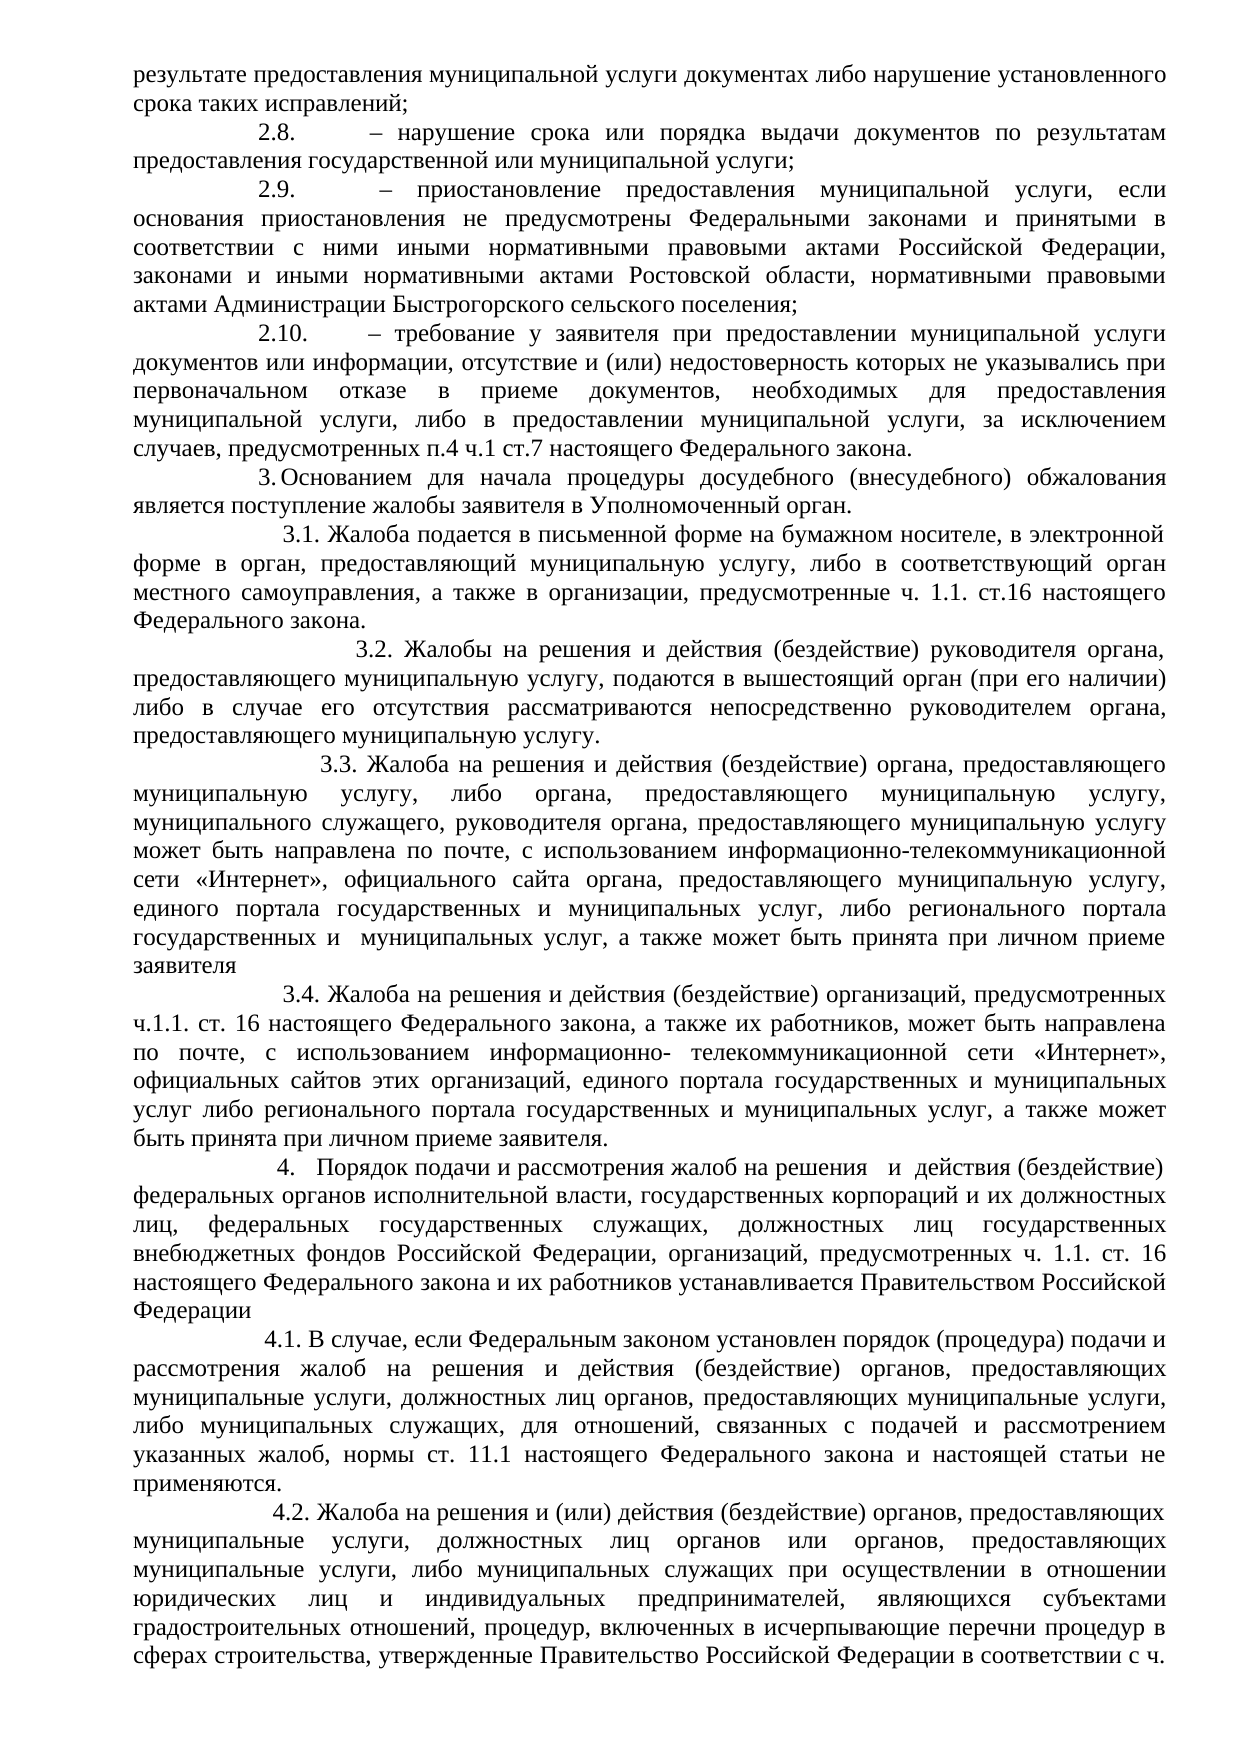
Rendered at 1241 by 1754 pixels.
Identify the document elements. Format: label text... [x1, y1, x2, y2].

text 2.9. – приостановление предоставления муниципальной услуги, если основания приостановления не предусмотрены Федеральными законами и принятыми в соответствии с ними иными нормативными правовыми актами Российской Федерации, законами и иными нормативными актами Ростовской области, нормативными правовыми актами Администрации Быстрогорского сельского поселения; [133, 174, 1167, 318]
text 2.10. – требование у заявителя при предоставлении муниципальной услуги документов или информации, отсутствие и (или) недостоверность которых не указывались при первоначальном отказе в приеме документов, необходимых для предоставления муниципальной услуги, либо в предоставлении муниципальной услуги, за исключением случаев, предусмотренных п.4 ч.1 ст.7 настоящего Федерального закона. [133, 318, 1167, 462]
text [133, 1497, 1167, 1669]
text 3.2. Жалобы на решения и действия (бездействие) руководителя органа, предоставляющего муниципальную услугу, подаются в вышестоящий орган (при его наличии) либо в случае его отсутствия рассматриваются непосредственно руководителем органа, предоставляющего муниципальную услугу. [133, 634, 1167, 749]
text 3.1. Жалоба подается в письменной форме на бумажном носителе, в электронной форме в орган, предоставляющий муниципальную услугу, либо в соответствующий орган местного самоуправления, а также в организации, предусмотренные ч. 1.1. ст.16 настоящего Федерального закона. [133, 519, 1167, 634]
text 4.1. В случае, если Федеральным законом установлен порядок (процедура) подачи и рассмотрения жалоб на решения и действия (бездействие) органов, предоставляющих муниципальные услуги, должностных лиц органов, предоставляющих муниципальные услуги, либо муниципальных служащих, для отношений, связанных с подачей и рассмотрением указанных жалоб, нормы ст. 11.1 настоящего Федерального закона и настоящей статьи не применяются. [133, 1324, 1167, 1497]
text 4. Порядок подачи и рассмотрения жалоб на решения и действия (бездействие) федеральных органов исполнительной власти, государственных корпораций и их должностных лиц, федеральных государственных служащих, должностных лиц государственных внебюджетных фондов Российской Федерации, организаций, предусмотренных ч. 1.1. ст. 16 настоящего Федерального закона и их работников устанавливается Правительством Российской Федерации [133, 1152, 1167, 1324]
text 2.8. – нарушение срока или порядка выдачи документов по результатам предоставления государственной или муниципальной услуги; [133, 117, 1167, 174]
text 3. Основанием для начала процедуры досудебного (внесудебного) обжалования является поступление жалобы заявителя в Уполномоченный орган. [133, 462, 1167, 519]
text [133, 59, 1167, 117]
text 3.4. Жалоба на решения и действия (бездействие) организаций, предусмотренных ч.1.1. ст. 16 настоящего Федерального закона, а также их работников, может быть направлена по почте, с использованием информационно- телекоммуникационной сети «Интернет», официальных сайтов этих организаций, единого портала государственных и муниципальных услуг либо регионального портала государственных и муниципальных услуг, а также может быть принята при личном приеме заявителя. [133, 979, 1167, 1152]
text 3.3. Жалоба на решения и действия (бездействие) органа, предоставляющего муниципальную услугу, либо органа, предоставляющего муниципальную услугу, муниципального служащего, руководителя органа, предоставляющего муниципальную услугу может быть направлена по почте, с использованием информационно-телекоммуникационной сети «Интернет», официального сайта органа, предоставляющего муниципальную услугу, единого портала государственных и муниципальных услуг, либо регионального портала государственных и муниципальных услуг, а также может быть принята при личном приеме заявителя [133, 749, 1167, 979]
